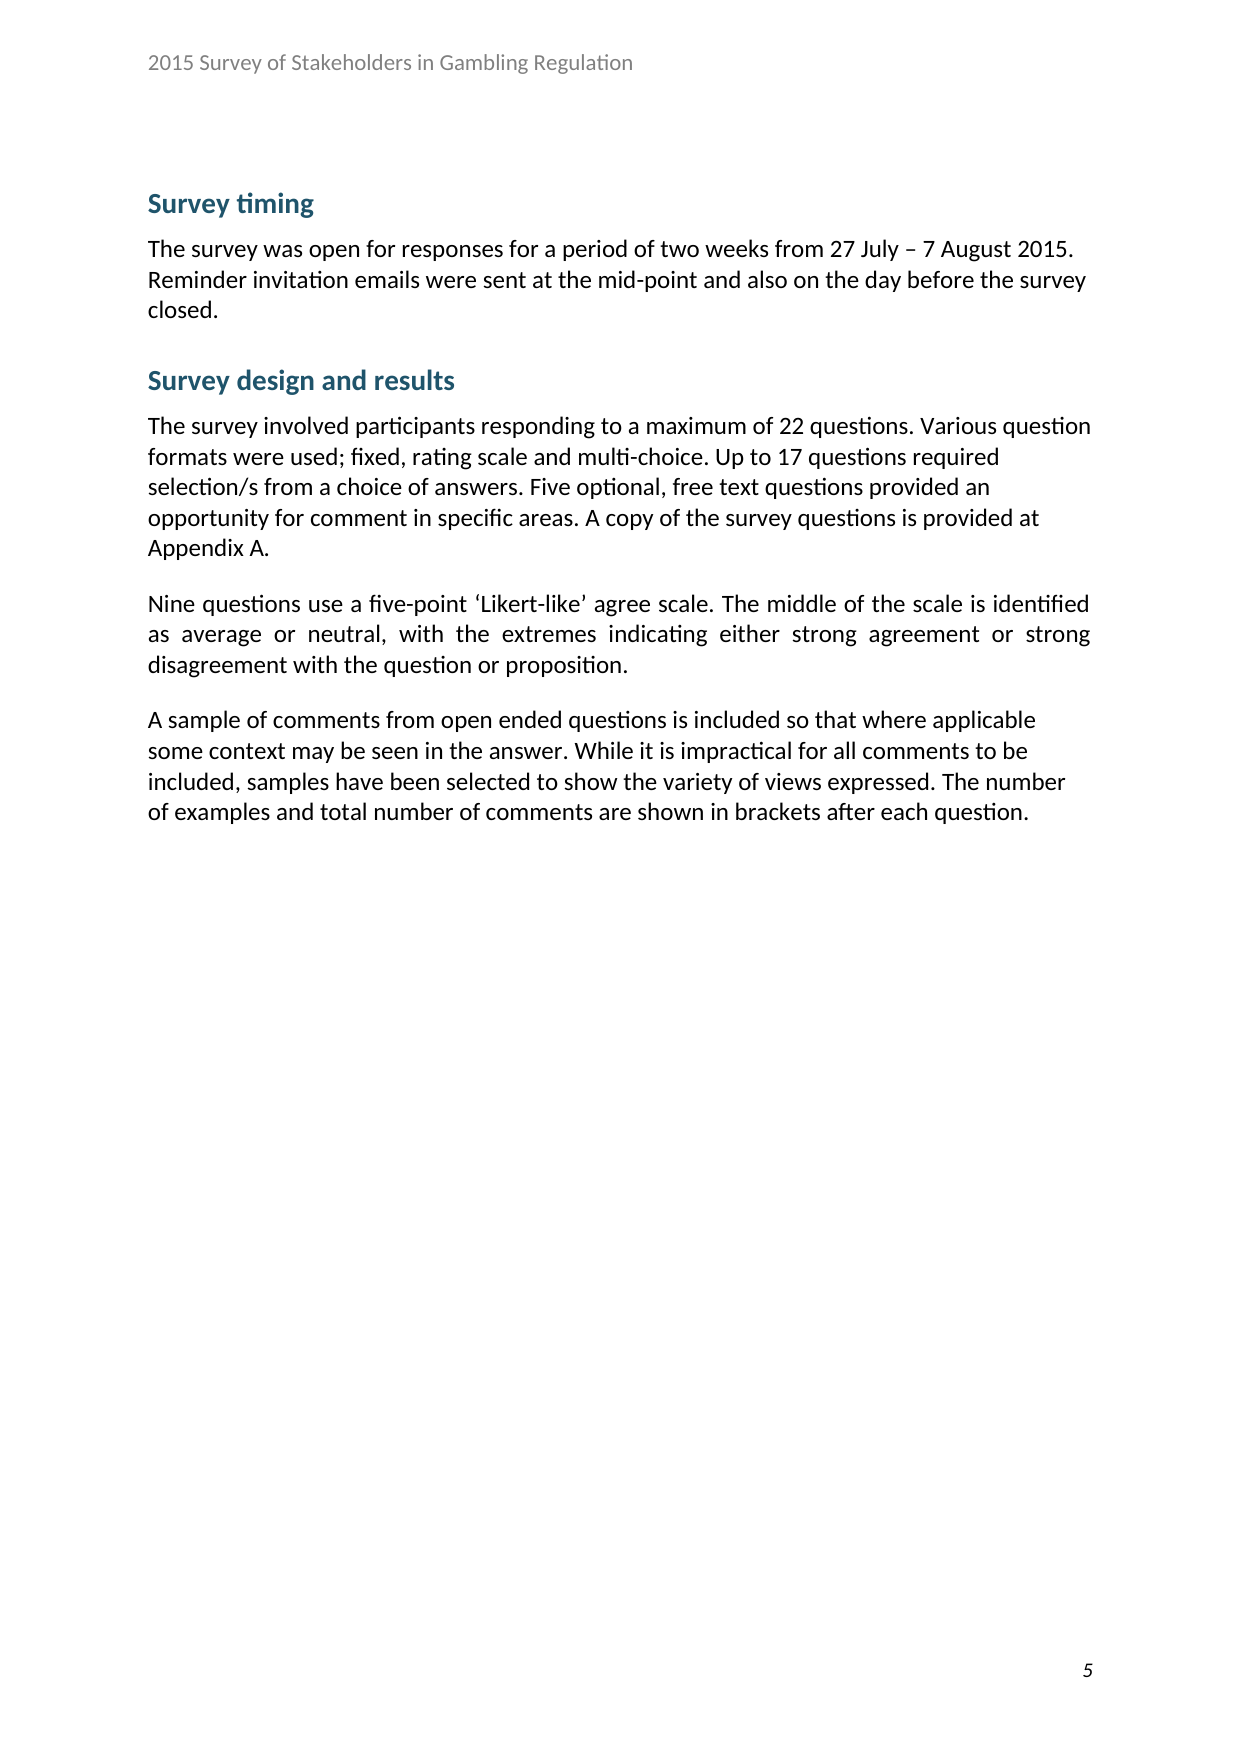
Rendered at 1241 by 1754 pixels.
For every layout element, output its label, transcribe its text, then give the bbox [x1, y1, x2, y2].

text A sample of comments from open ended questions is included so that where applicable some context may be seen in the answer. While it is impractical for all comments to be included, samples have been selected to show the variety of views expressed. The number of examples and total number of comments are shown in brackets after each question. [148, 705, 1092, 827]
text The survey involved participants responding to a maximum of 22 questions. Various question formats were used; fixed, rating scale and multi-choice. Up to 17 questions required selection/s from a choice of answers. Five optional, free text questions provided an opportunity for comment in specific areas. A copy of the survey questions is provided at Appendix A. [148, 411, 1092, 563]
subtitle Survey timing [148, 185, 1092, 221]
text The survey was open for responses for a period of two weeks from 27 July – 7 August 2015. Reminder invitation emails were sent at the mid-point and also on the day before the survey closed. [148, 233, 1092, 325]
subtitle Survey design and results [148, 362, 1092, 398]
text Nine questions use a five-point ‘Likert-like’ agree scale. The middle of the scale is identified as average or neutral, with the extremes indicating either strong agreement or strong disagreement with the question or proposition. [148, 588, 1092, 680]
